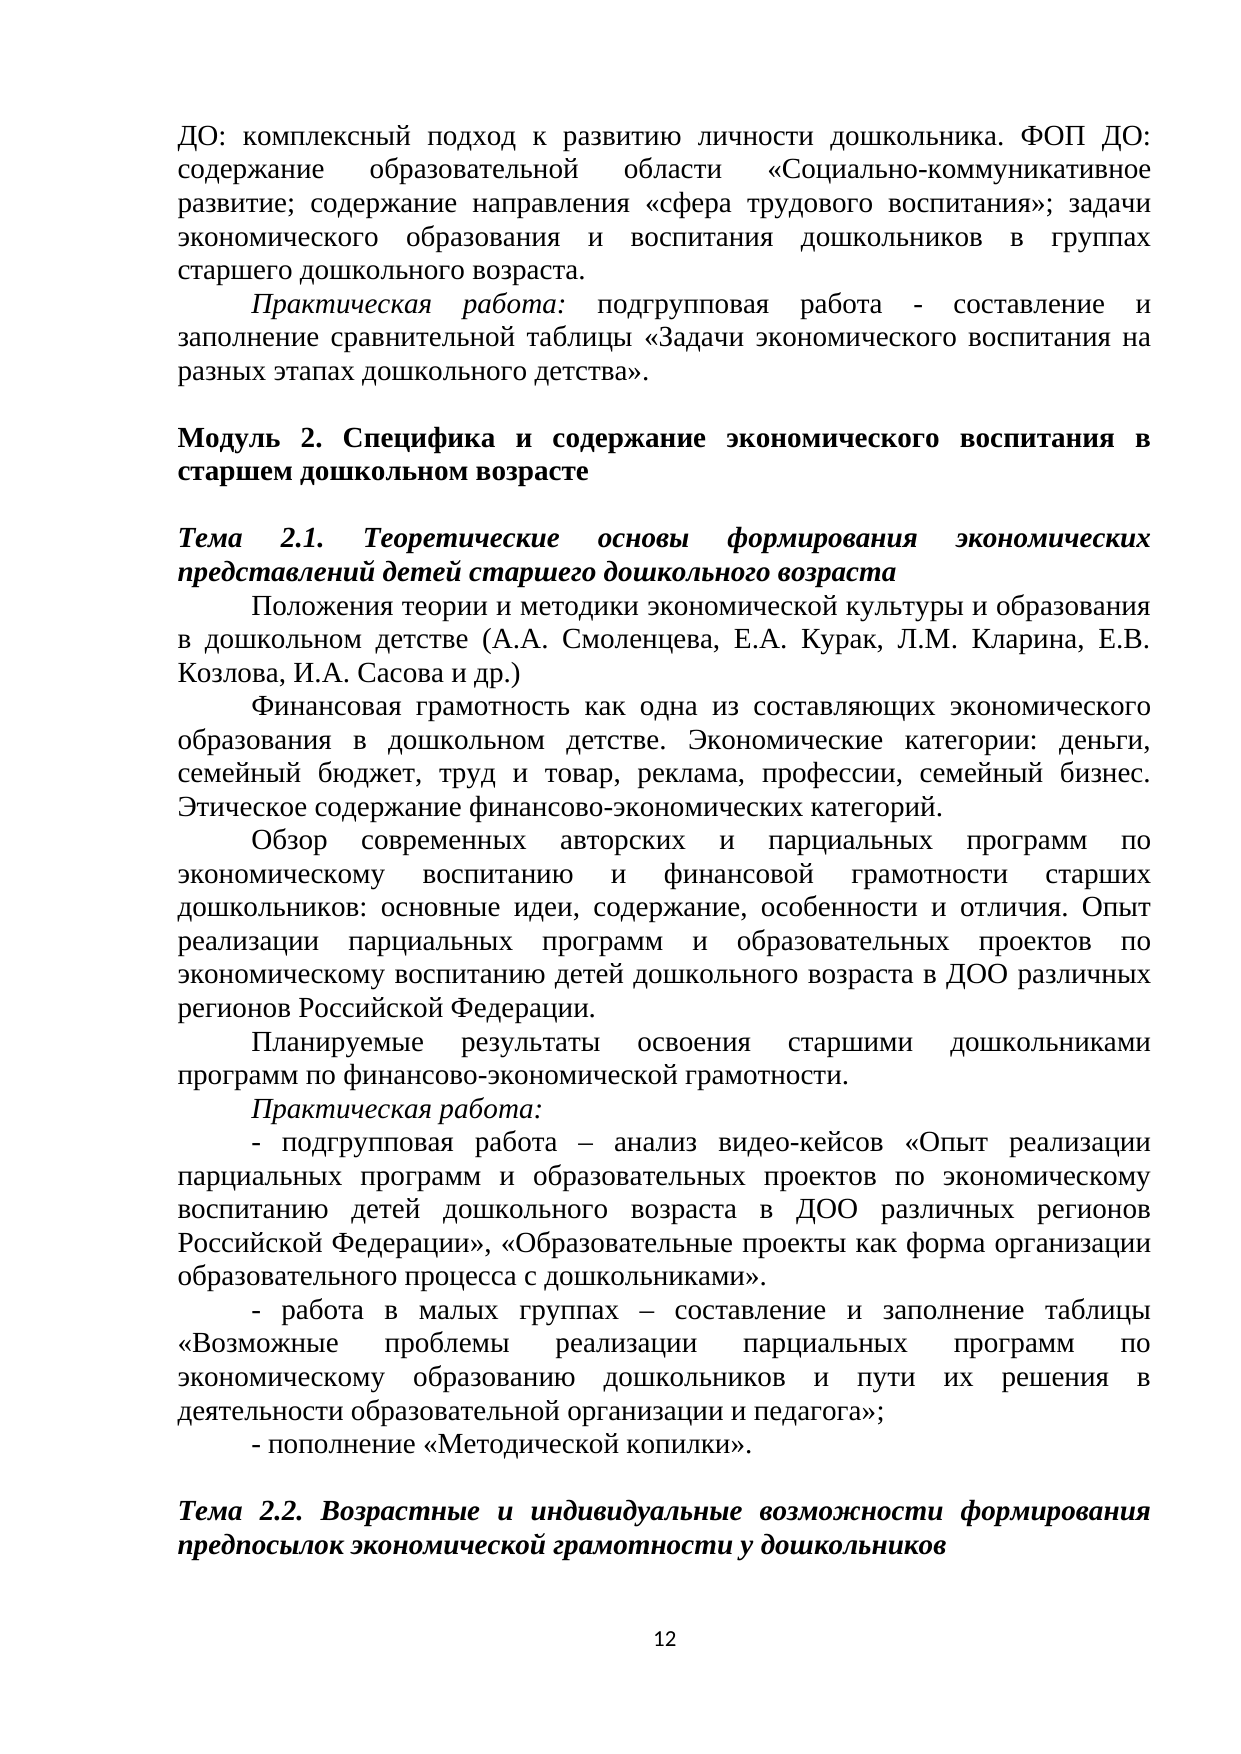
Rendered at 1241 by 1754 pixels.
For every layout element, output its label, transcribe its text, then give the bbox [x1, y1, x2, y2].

text Тема 2.2. Возрастные и индивидуальные возможности формирования предпосылок экономической грамотности у дошкольников [177, 1493, 1152, 1560]
text Практическая работа: [177, 1091, 1152, 1124]
text - работа в малых группах – составление и заполнение таблицы «Возможные проблемы реализации парциальных программ по экономическому образованию дошкольников и пути их решения в деятельности образовательной организации и педагога»; [177, 1292, 1152, 1426]
text Обзор современных авторских и парциальных программ по экономическому воспитанию и финансовой грамотности старших дошкольников: основные идеи, содержание, особенности и отличия. Опыт реализации парциальных программ и образовательных проектов по экономическому воспитанию детей дошкольного возраста в ДОО различных регионов Российской Федерации. [177, 822, 1152, 1024]
text Модуль 2. Специфика и содержание экономического воспитания в старшем дошкольном возрасте [177, 420, 1152, 487]
text Планируемые результаты освоения старшими дошкольниками программ по финансово-экономической грамотности. [177, 1024, 1152, 1091]
text Положения теории и методики экономической культуры и образования в дошкольном детстве (А.А. Смоленцева, Е.А. Курак, Л.М. Кларина, Е.В. Козлова, И.А. Сасова и др.) [177, 588, 1152, 688]
text - подгрупповая работа – анализ видео-кейсов «Опыт реализации парциальных программ и образовательных проектов по экономическому воспитанию детей дошкольного возраста в ДОО различных регионов Российской Федерации», «Образовательные проекты как форма организации образовательного процесса с дошкольниками». [177, 1124, 1152, 1292]
text Практическая работа: подгрупповая работа - составление и заполнение сравнительной таблицы «Задачи экономического воспитания на разных этапах дошкольного детства». [177, 286, 1152, 386]
text - пополнение «Методической копилки». [177, 1426, 1152, 1460]
text Тема 2.1. Теоретические основы формирования экономических представлений детей старшего дошкольного возраста [177, 521, 1152, 588]
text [177, 118, 1152, 286]
text Финансовая грамотность как одна из составляющих экономического образования в дошкольном детстве. Экономические категории: деньги, семейный бюджет, труд и товар, реклама, профессии, семейный бизнес. Этическое содержание финансово-экономических категорий. [177, 688, 1152, 822]
